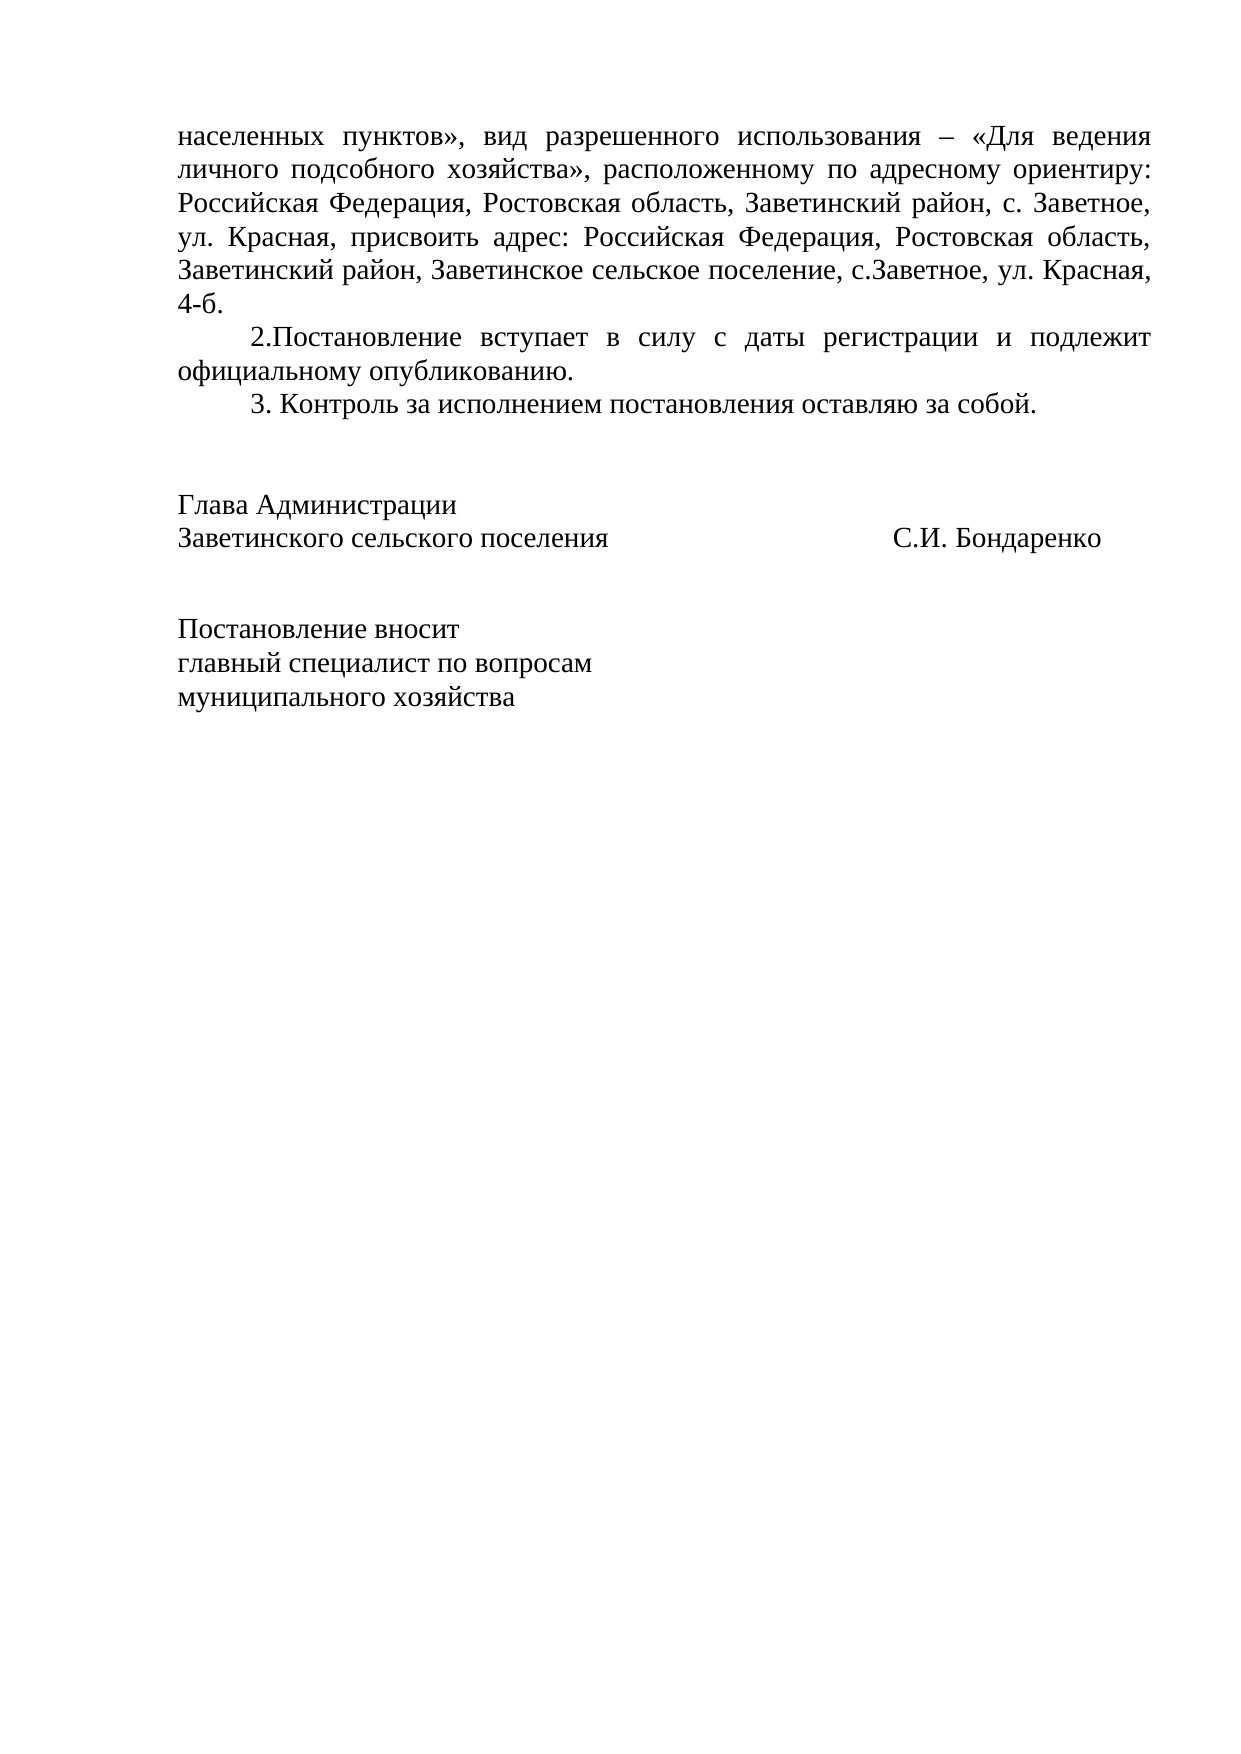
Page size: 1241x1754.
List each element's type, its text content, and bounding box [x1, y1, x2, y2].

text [177, 118, 1152, 252]
text Постановление вносит [177, 612, 1152, 645]
text Заветинского сельского поселения С.И. Бондаренко [177, 521, 1152, 554]
text Глава Администрации [177, 487, 1152, 521]
text главный специалист по вопросам [177, 645, 1152, 679]
text 2.Постановление вступает в силу с даты регистрации и подлежит официальному опубликованию. [177, 319, 1152, 386]
text муниципального хозяйства [177, 679, 1152, 712]
text 3. Контроль за исполнением постановления оставляю за собой. [177, 386, 1152, 420]
